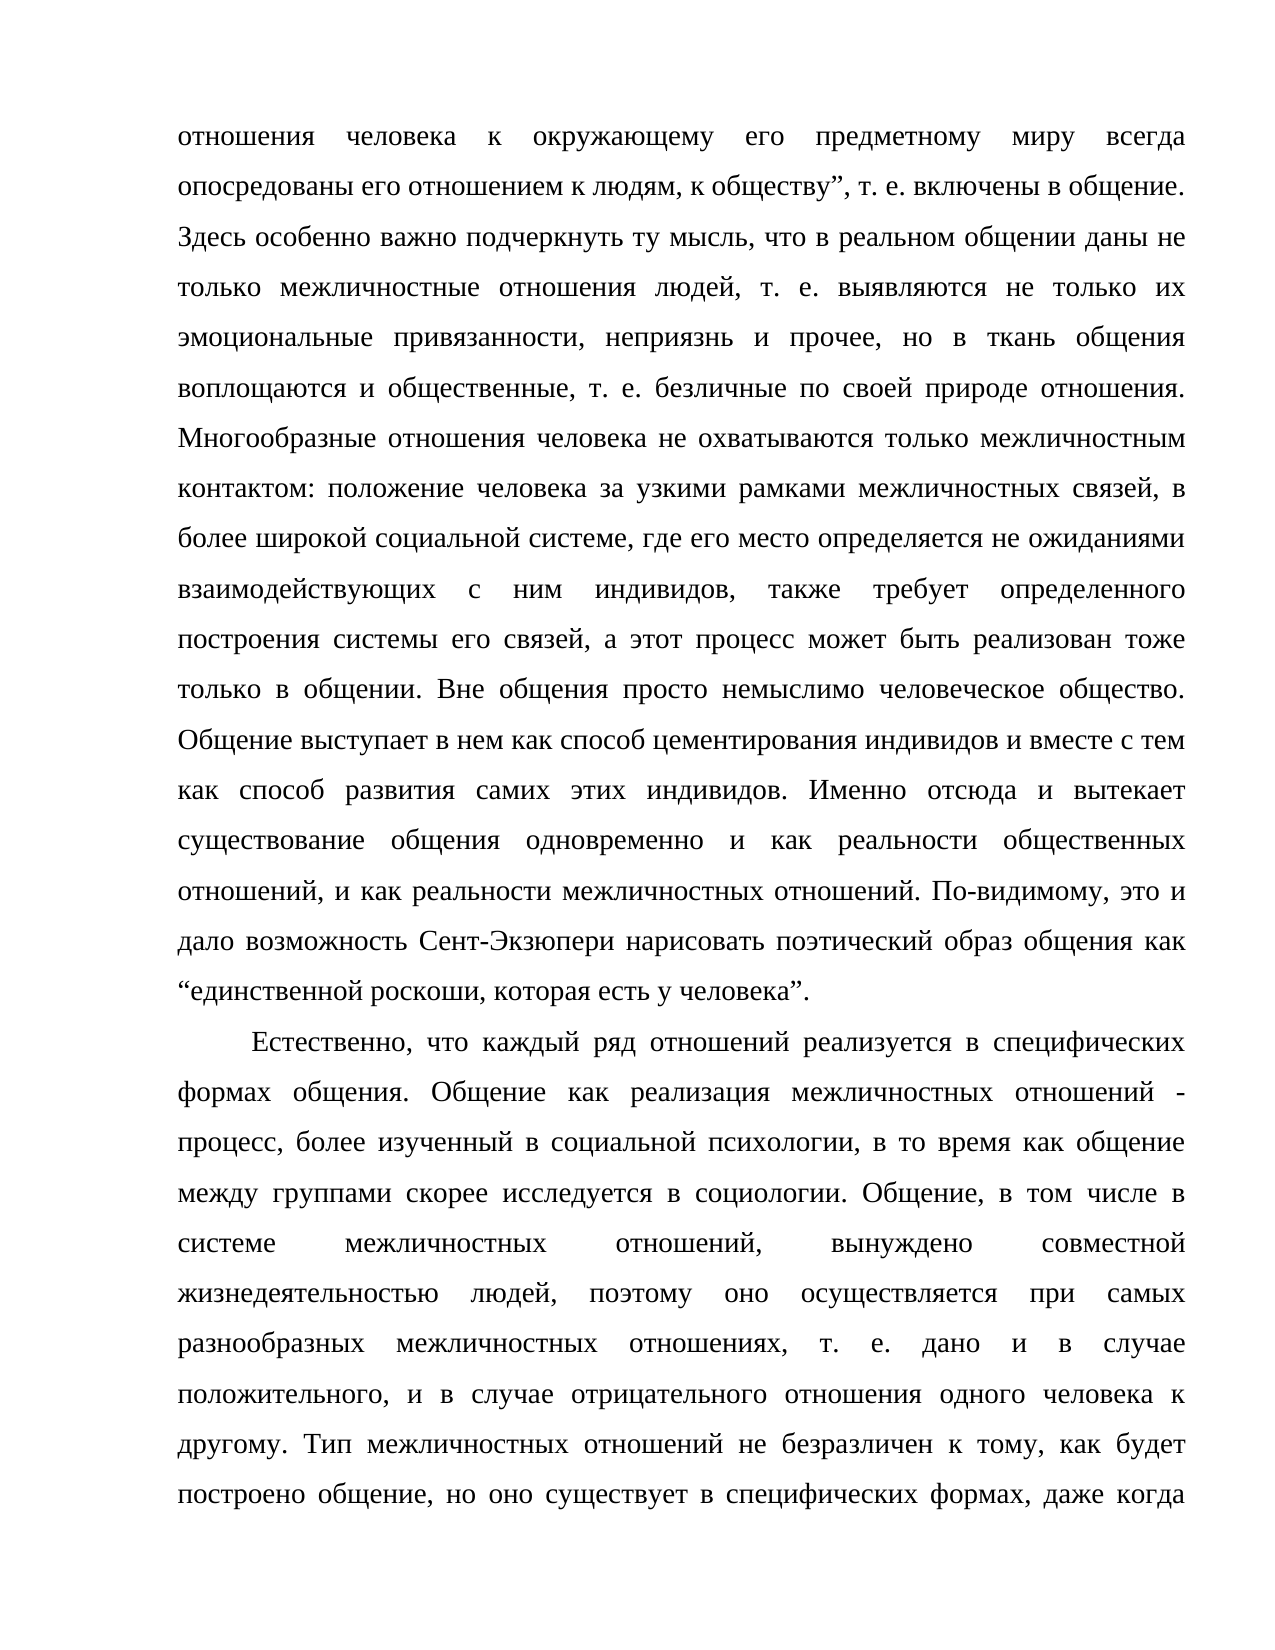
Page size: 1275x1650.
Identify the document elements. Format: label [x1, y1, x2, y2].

text [177, 1024, 1186, 1510]
text [177, 118, 1186, 1007]
